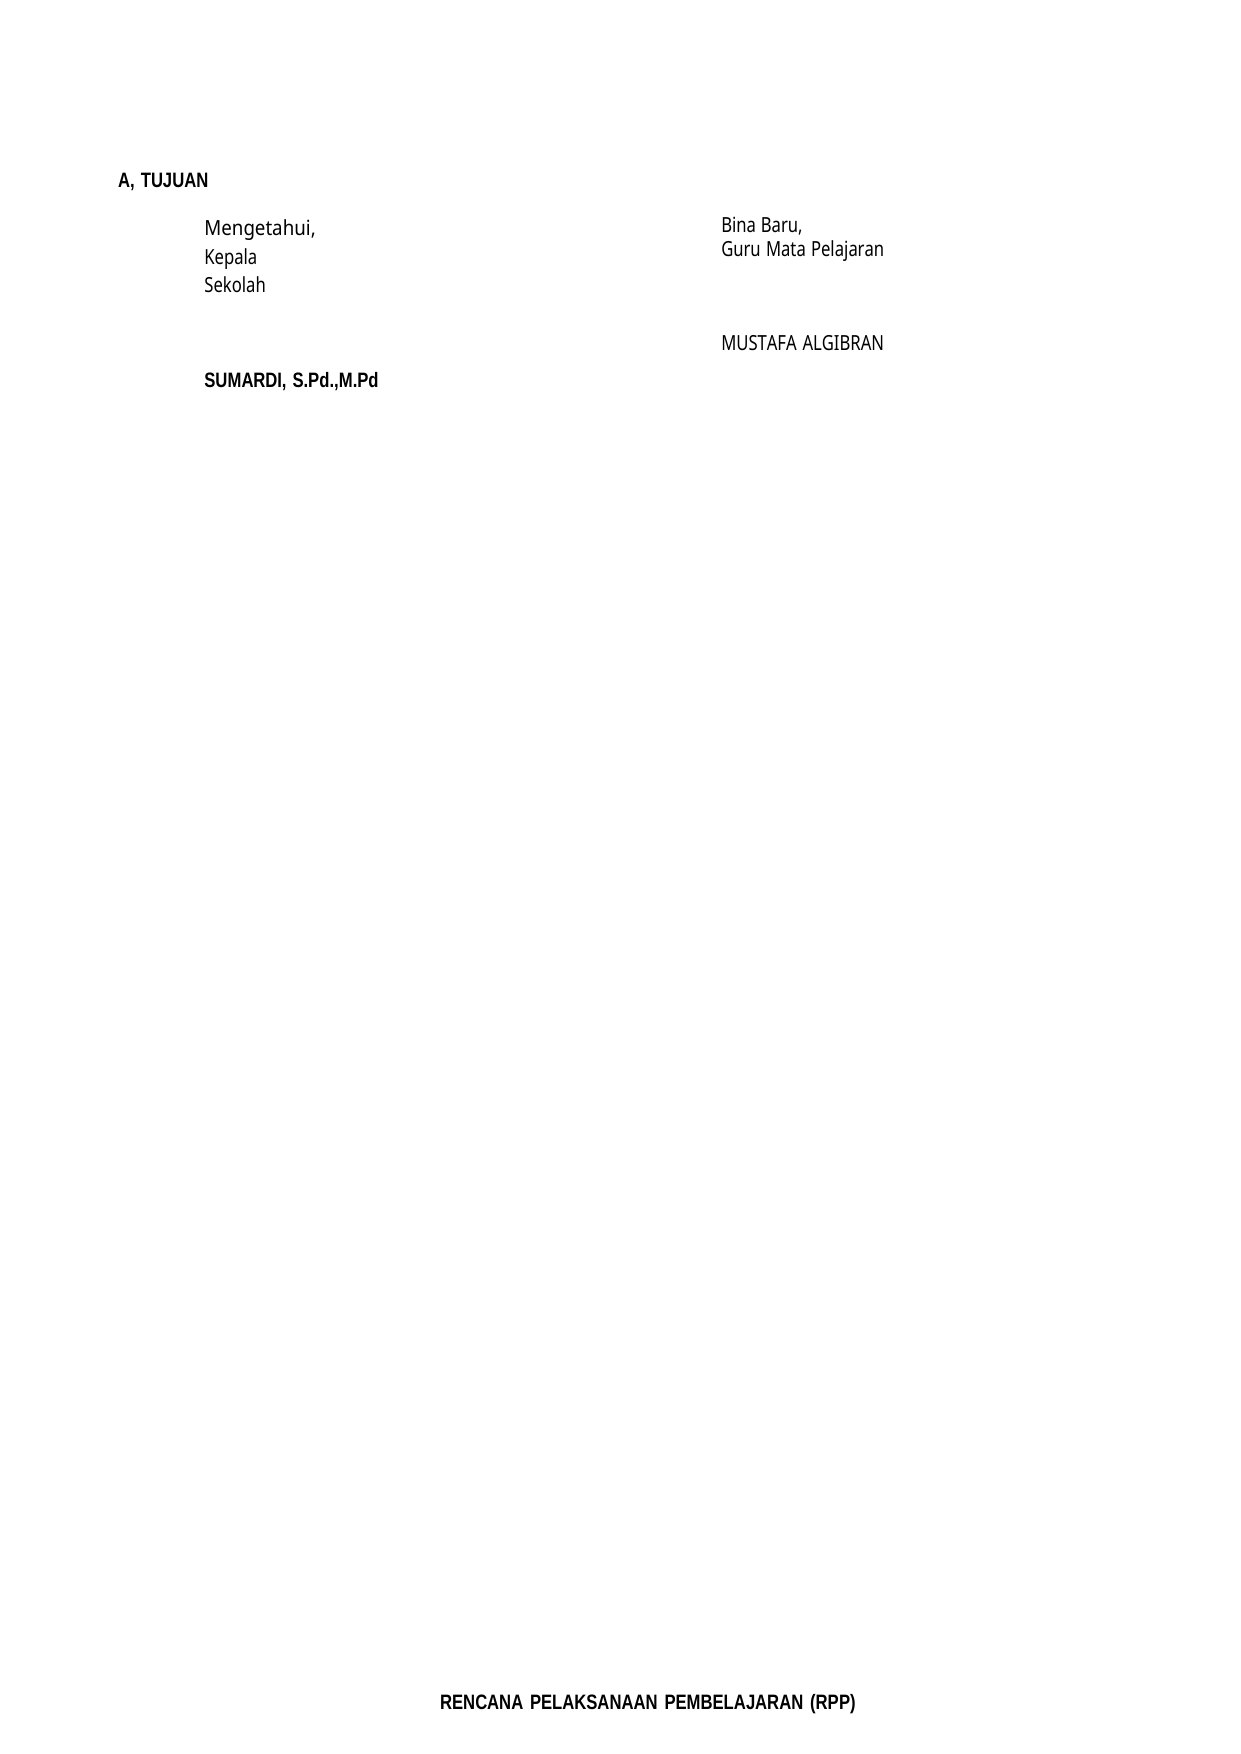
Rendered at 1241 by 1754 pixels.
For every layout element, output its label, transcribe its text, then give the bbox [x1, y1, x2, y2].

table_header Bina Baru, Guru Mata Pelajaran MUSTAFA ALGIBRAN [551, 214, 914, 392]
table_header Mengetahui, Kepala Sekolah SUMARDI, S.Pd.,M.Pd [183, 214, 551, 392]
